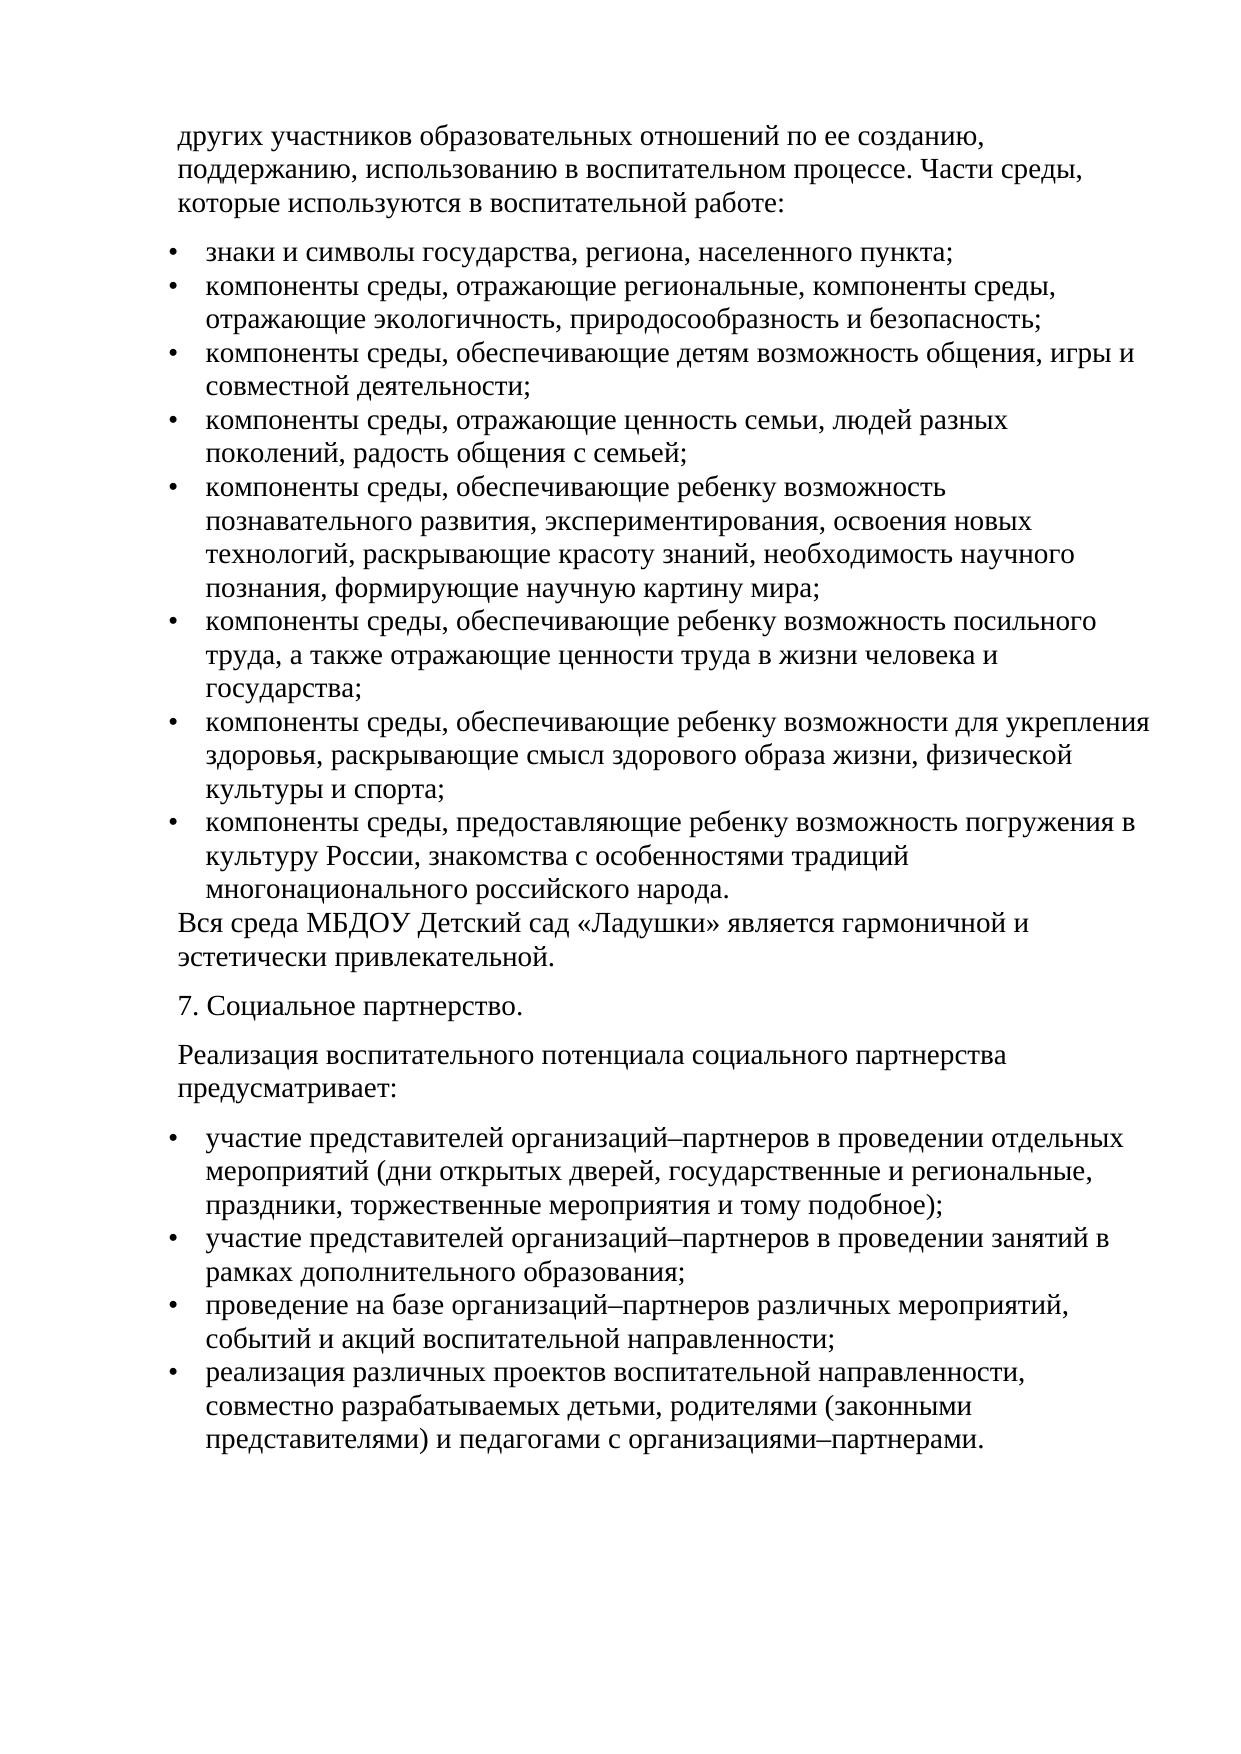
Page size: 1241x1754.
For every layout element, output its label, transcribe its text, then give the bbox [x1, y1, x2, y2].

list знаки и символы государства, региона, населенного пункта; [168, 234, 1152, 268]
list компоненты среды, отражающие региональные, компоненты среды, отражающие экологичность, природосообразность и безопасность; [168, 268, 1152, 335]
list участие представителей организаций–партнеров в проведении отдельных мероприятий (дни открытых дверей, государственные и региональные, праздники, торжественные мероприятия и тому подобное); [168, 1120, 1152, 1220]
list компоненты среды, отражающие ценность семьи, людей разных поколений, радость общения с семьей; [168, 402, 1152, 469]
text 7. Социальное партнерство. [177, 988, 1152, 1021]
text Вся среда МБДОУ Детский сад «Ладушки» является гармоничной и эстетически привлекательной. [177, 905, 1152, 972]
list компоненты среды, предоставляющие ребенку возможность погружения в культуру России, знакомства с особенностями традиций многонационального российского народа. [168, 804, 1152, 905]
list компоненты среды, обеспечивающие ребенку возможность посильного труда, а также отражающие ценности труда в жизни человека и государства; [168, 603, 1152, 704]
list компоненты среды, обеспечивающие ребенку возможность познавательного развития, экспериментирования, освоения новых технологий, раскрывающие красоту знаний, необходимость научного познания, формирующие научную картину мира; [168, 469, 1152, 603]
list компоненты среды, обеспечивающие ребенку возможности для укрепления здоровья, раскрывающие смысл здорового образа жизни, физической культуры и спорта; [168, 704, 1152, 804]
list проведение на базе организаций–партнеров различных мероприятий, событий и акций воспитательной направленности; [168, 1287, 1152, 1354]
list реализация различных проектов воспитательной направленности, совместно разрабатываемых детьми, родителями (законными представителями) и педагогами с организациями–партнерами. [168, 1354, 1152, 1455]
text Реализация воспитательного потенциала социального партнерства предусматривает: [177, 1037, 1152, 1104]
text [177, 118, 1152, 219]
list участие представителей организаций–партнеров в проведении занятий в рамках дополнительного образования; [168, 1220, 1152, 1287]
list компоненты среды, обеспечивающие детям возможность общения, игры и совместной деятельности; [168, 335, 1152, 402]
